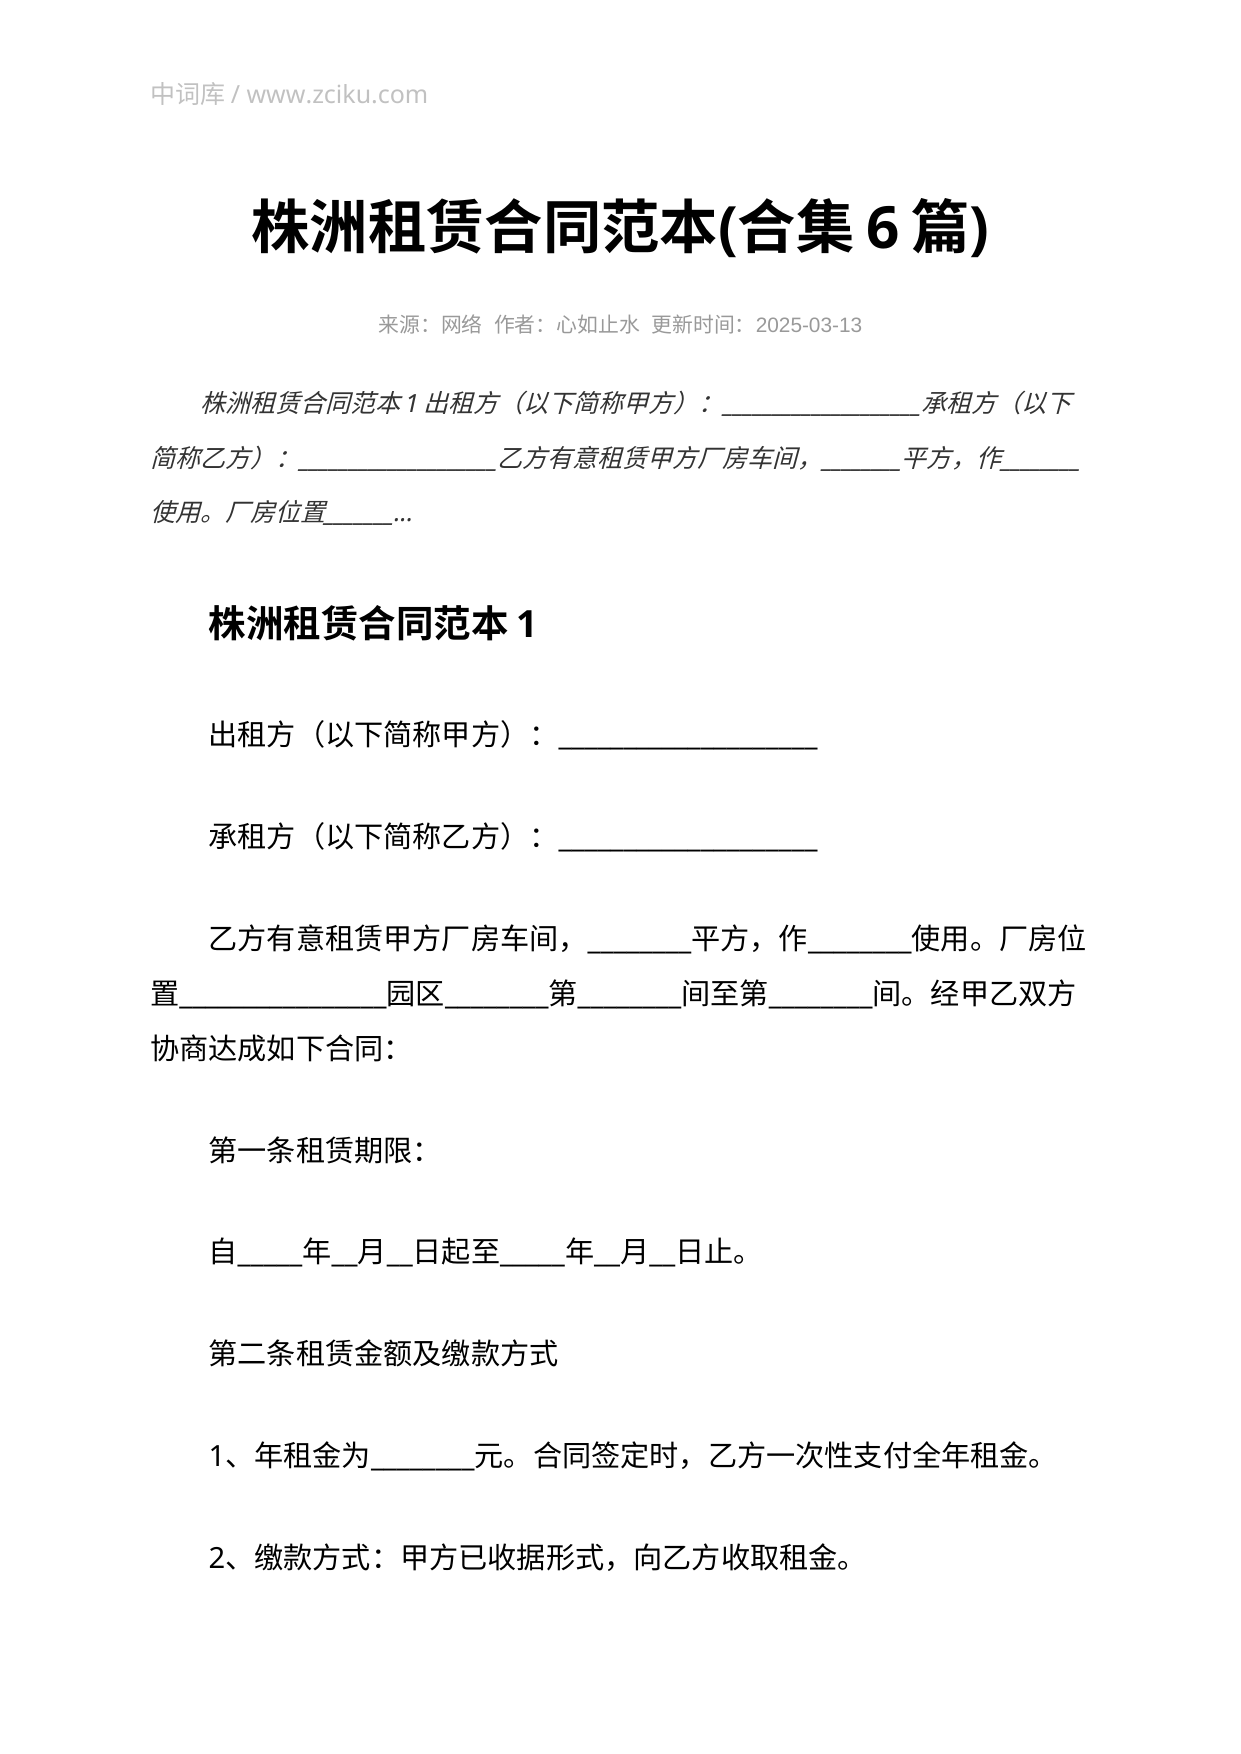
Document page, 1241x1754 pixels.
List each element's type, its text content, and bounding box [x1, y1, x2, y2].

text 2、缴款方式：甲方已收据形式，向乙方收取租金。 [150, 1534, 1090, 1577]
text 出租方（以下简称甲方）：____________________ [150, 711, 1090, 754]
text 1、年租金为________元。合同签定时，乙方一次性支付全年租金。 [150, 1433, 1090, 1475]
text 来源：网络 作者：心如止水 更新时间：2025-03-13 [150, 313, 1090, 337]
text 第二条租赁金额及缴款方式 [150, 1331, 1090, 1373]
text 株洲租赁合同范本1出租方（以下简称甲方）：____________________承租方（以下简称乙方）：____________________乙方有意租赁甲方厂房车间，________平方，作________使用。厂房位置_______... [150, 384, 1090, 529]
text 承租方（以下简称乙方）：____________________ [150, 813, 1090, 856]
text 乙方有意租赁甲方厂房车间，________平方，作________使用。厂房位置________________园区________第________间至第________间。经甲乙双方协商达成如下合同： [150, 915, 1090, 1068]
text 自_____年__月__日起至_____年__月__日止。 [150, 1229, 1090, 1271]
subtitle 株洲租赁合同范本(合集6篇) [150, 181, 1090, 266]
text 株洲租赁合同范本1 [150, 594, 1090, 648]
text 第一条租赁期限： [150, 1127, 1090, 1169]
